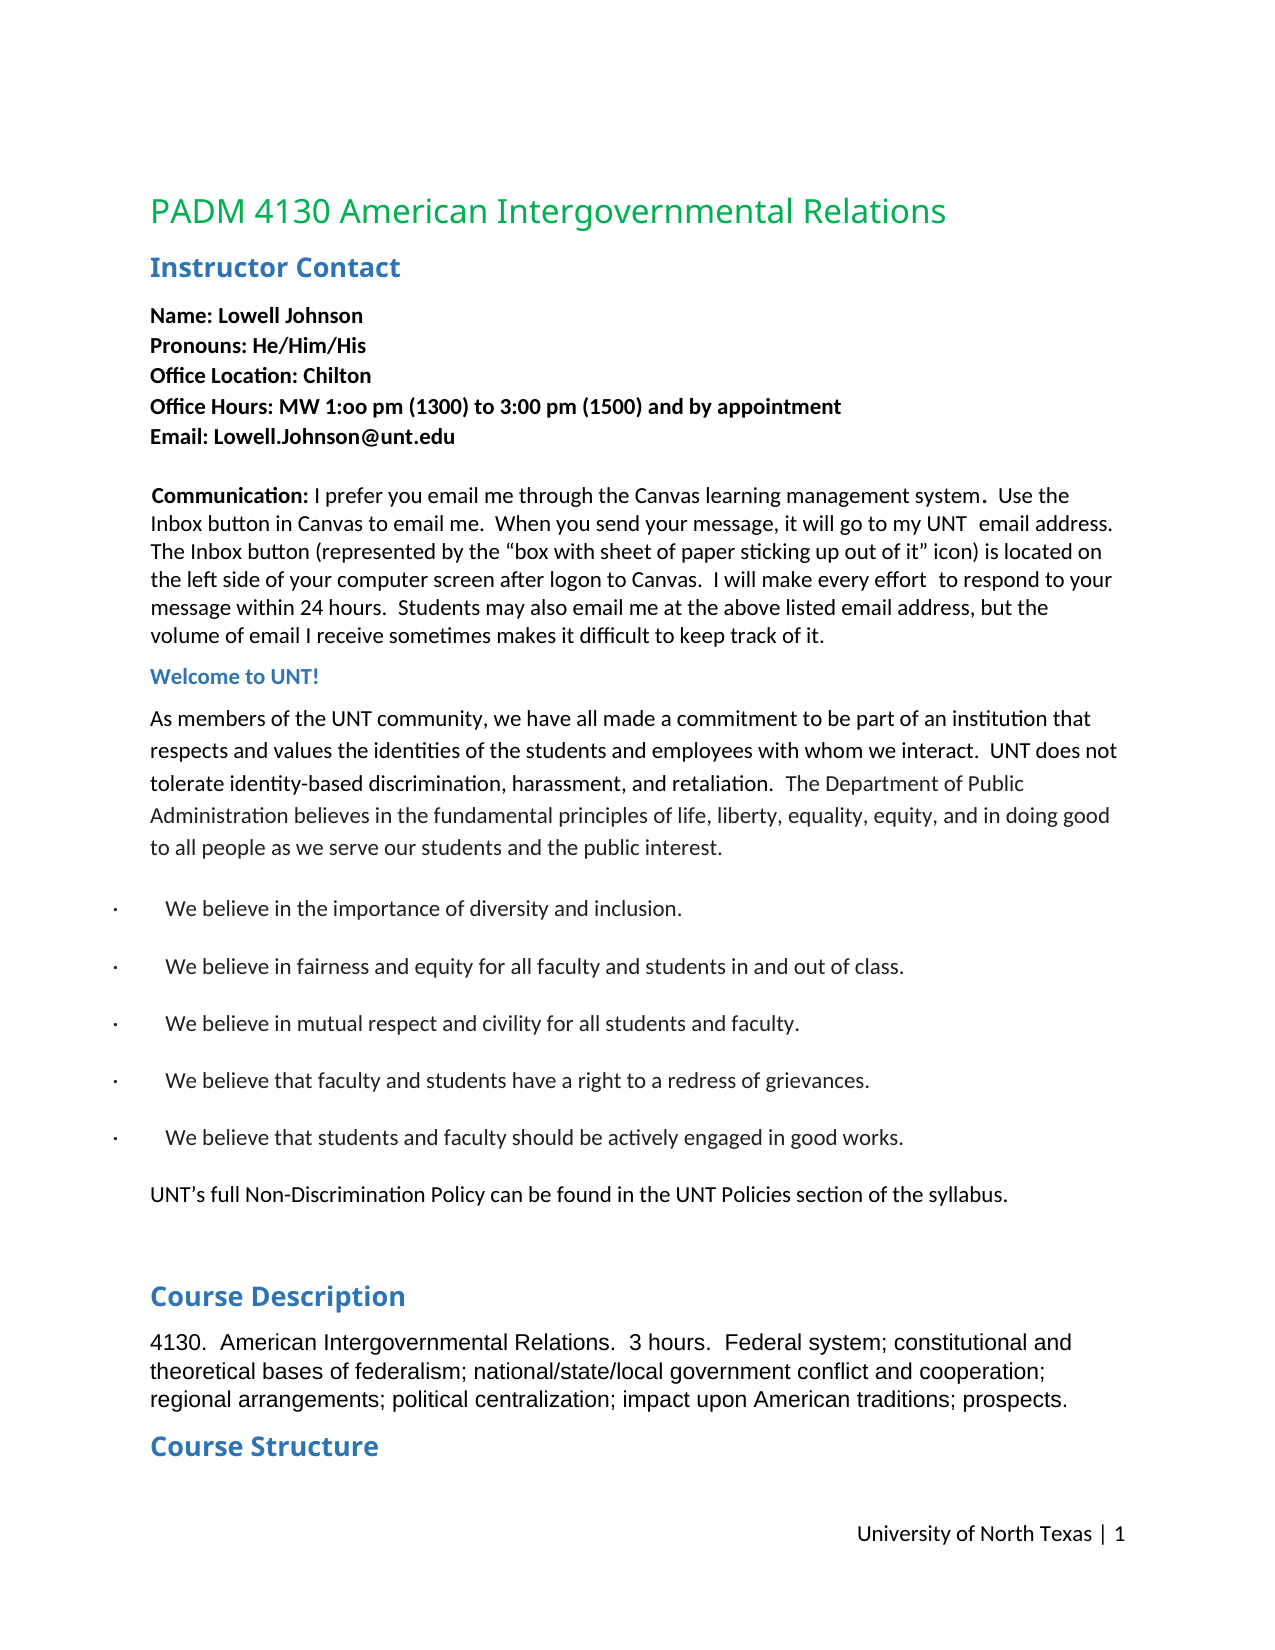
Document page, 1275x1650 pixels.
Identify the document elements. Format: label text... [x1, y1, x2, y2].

subtitle Course Description [150, 1277, 1125, 1314]
text UNT’s full Non-Discrimination Policy can be found in the UNT Policies section of the syllabus. [150, 1181, 1125, 1208]
subtitle 4130. American Intergovernmental Relations. 3 hours. Federal system; constitutional and theoretical bases of federalism; national/state/local government conflict and cooperation; regional arrangements; political centralization; impact upon American traditions; prospects. [150, 1329, 1125, 1412]
text Pronouns: He/Him/His [150, 331, 1125, 359]
text · We believe in the importance of diversity and inclusion. [112, 894, 1125, 923]
subtitle Course Structure [150, 1427, 1125, 1464]
text · We believe that faculty and students have a right to a redress of grievances. [112, 1066, 1125, 1094]
text As members of the UNT community, we have all made a commitment to be part of an institution that respects and values the identities of the students and employees with whom we interact. UNT does not tolerate identity-based discrimination, harassment, and retaliation. The Department of Public Administration believes in the fundamental principles of life, liberty, equality, equity, and in doing good to all people as we serve our students and the public interest. [150, 704, 1125, 861]
subtitle Instructor Contact [150, 249, 1125, 286]
text Office Location: Chilton [150, 362, 1125, 390]
text Email: Lowell.Johnson@unt.edu [150, 422, 1125, 450]
text Communication: I prefer you email me through the Canvas learning management system. Use the Inbox button in Canvas to email me. When you send your message, it will go to my UNT email address. The Inbox button (represented by the “box with sheet of paper sticking up out of it” icon) is located on the left side of your computer screen after logon to Canvas. I will make every effort to respond to your message within 24 hours. Students may also email me at the above listed email address, but the volume of email I receive sometimes makes it difficult to keep track of it. [150, 481, 1115, 649]
subtitle PADM 4130 American Intergovernmental Relations [150, 187, 1125, 233]
text · We believe in fairness and equity for all faculty and students in and out of class. [112, 952, 1125, 980]
text · We believe in mutual respect and civility for all students and faculty. [112, 1009, 1125, 1037]
text Office Hours: MW 1:oo pm (1300) to 3:00 pm (1500) and by appointment [150, 392, 1125, 420]
text Name: Lowell Johnson [150, 301, 1125, 329]
subtitle Welcome to UNT! [150, 662, 1125, 690]
text · We believe that students and faculty should be actively engaged in good works. [112, 1123, 1125, 1151]
